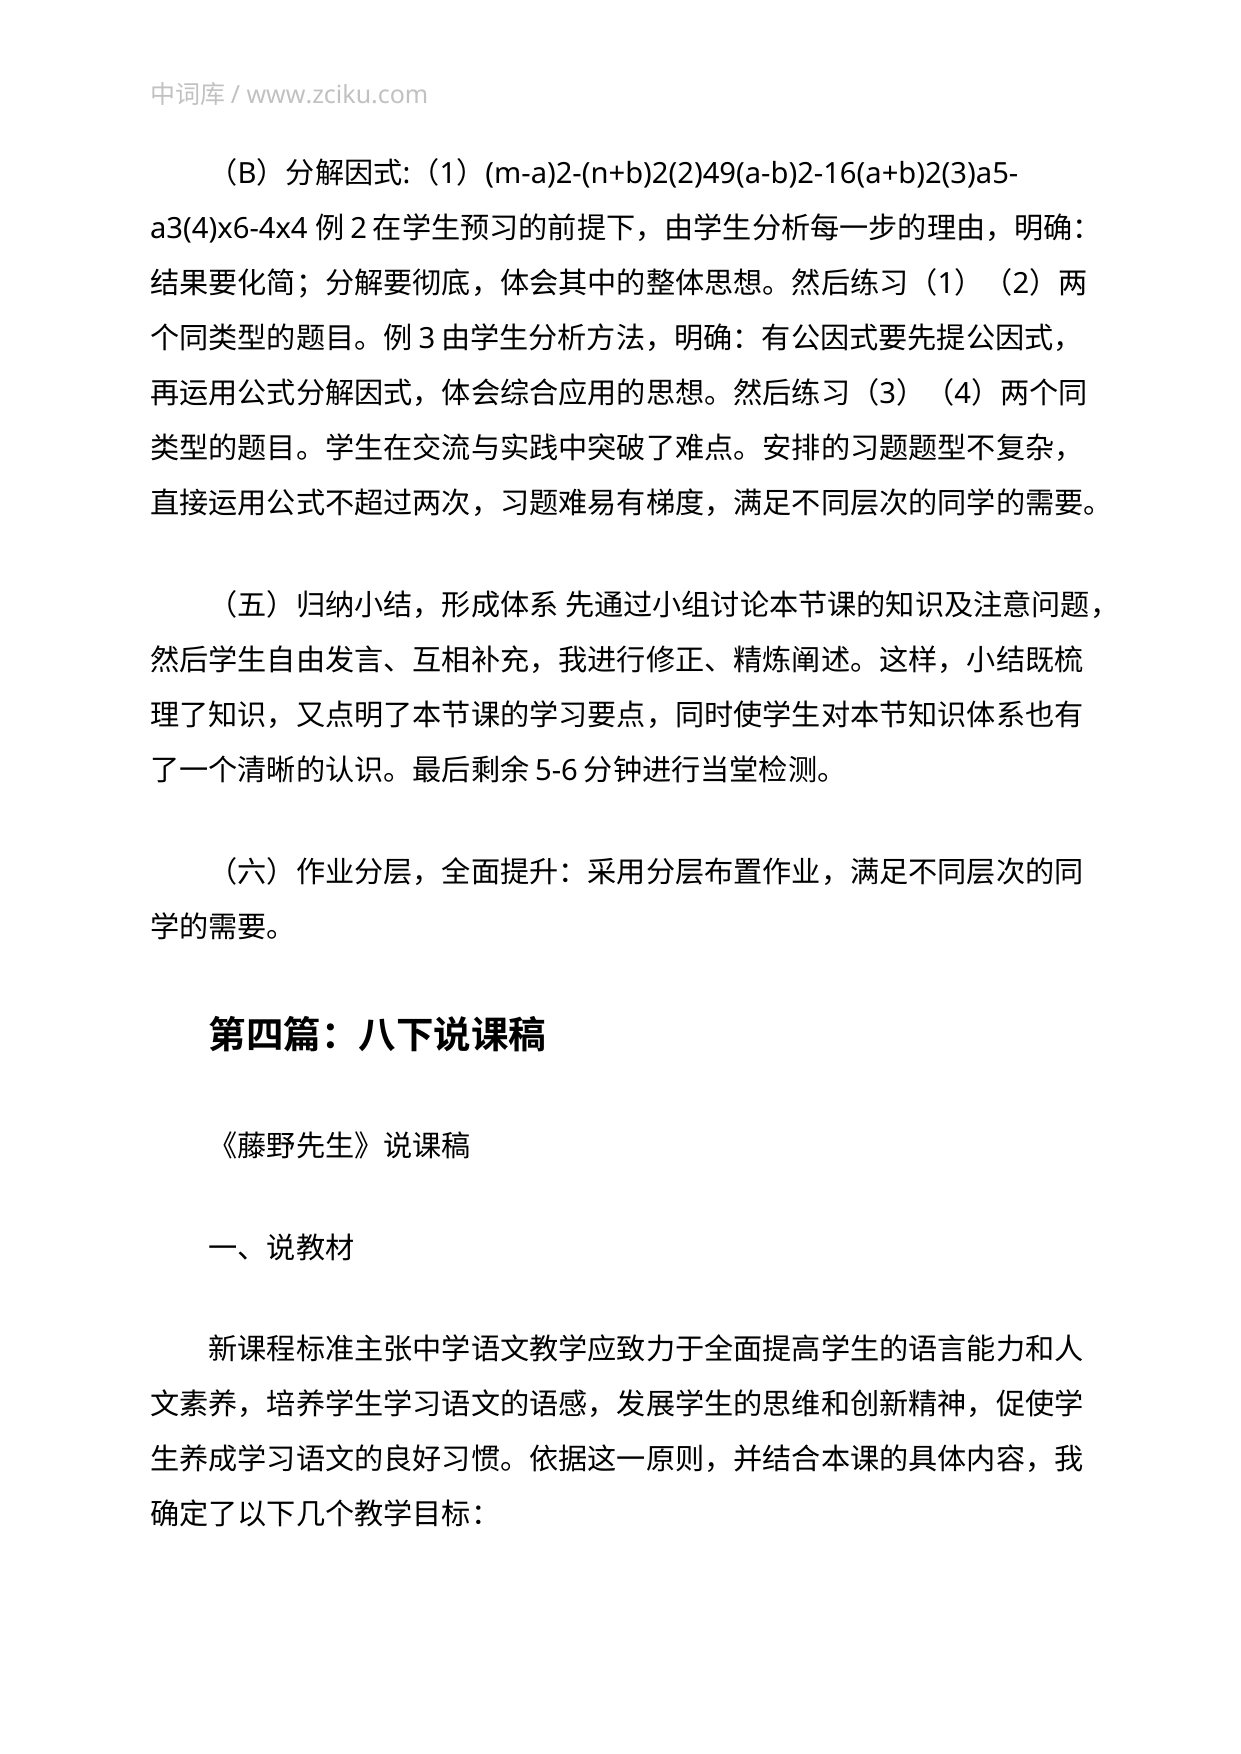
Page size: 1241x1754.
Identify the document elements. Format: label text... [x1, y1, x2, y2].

text 第四篇：八下说课稿 [150, 1005, 1090, 1059]
text 新课程标准主张中学语文教学应致力于全面提高学生的语言能力和人文素养，培养学生学习语文的语感，发展学生的思维和创新精神，促使学生养成学习语文的良好习惯。依据这一原则，并结合本课的具体内容，我确定了以下几个教学目标： [150, 1326, 1090, 1533]
text （六）作业分层，全面提升：采用分层布置作业，满足不同层次的同学的需要。 [150, 848, 1090, 946]
text （B）分解因式:（1）(m-a)2-(n+b)2(2)49(a-b)2-16(a+b)2(3)a5-a3(4)x6-4x4 例2在学生预习的前提下，由学生分析每一步的理由，明确：结果要化简；分解要彻底，体会其中的整体思想。然后练习（1）（2）两个同类型的题目。例3由学生分析方法，明确：有公因式要先提公因式，再运用公式分解因式，体会综合应用的思想。然后练习（3）（4）两个同类型的题目。学生在交流与实践中突破了难点。安排的习题题型不复杂，直接运用公式不超过两次，习题难易有梯度，满足不同层次的同学的需要。 [150, 150, 1090, 522]
text （五）归纳小结，形成体系 先通过小组讨论本节课的知识及注意问题，然后学生自由发言、互相补充，我进行修正、精炼阐述。这样，小结既梳理了知识，又点明了本节课的学习要点，同时使学生对本节知识体系也有了一个清晰的认识。最后剩余5-6分钟进行当堂检测。 [150, 582, 1090, 789]
text 一、说教材 [150, 1224, 1090, 1266]
text 《藤野先生》说课稿 [150, 1122, 1090, 1165]
